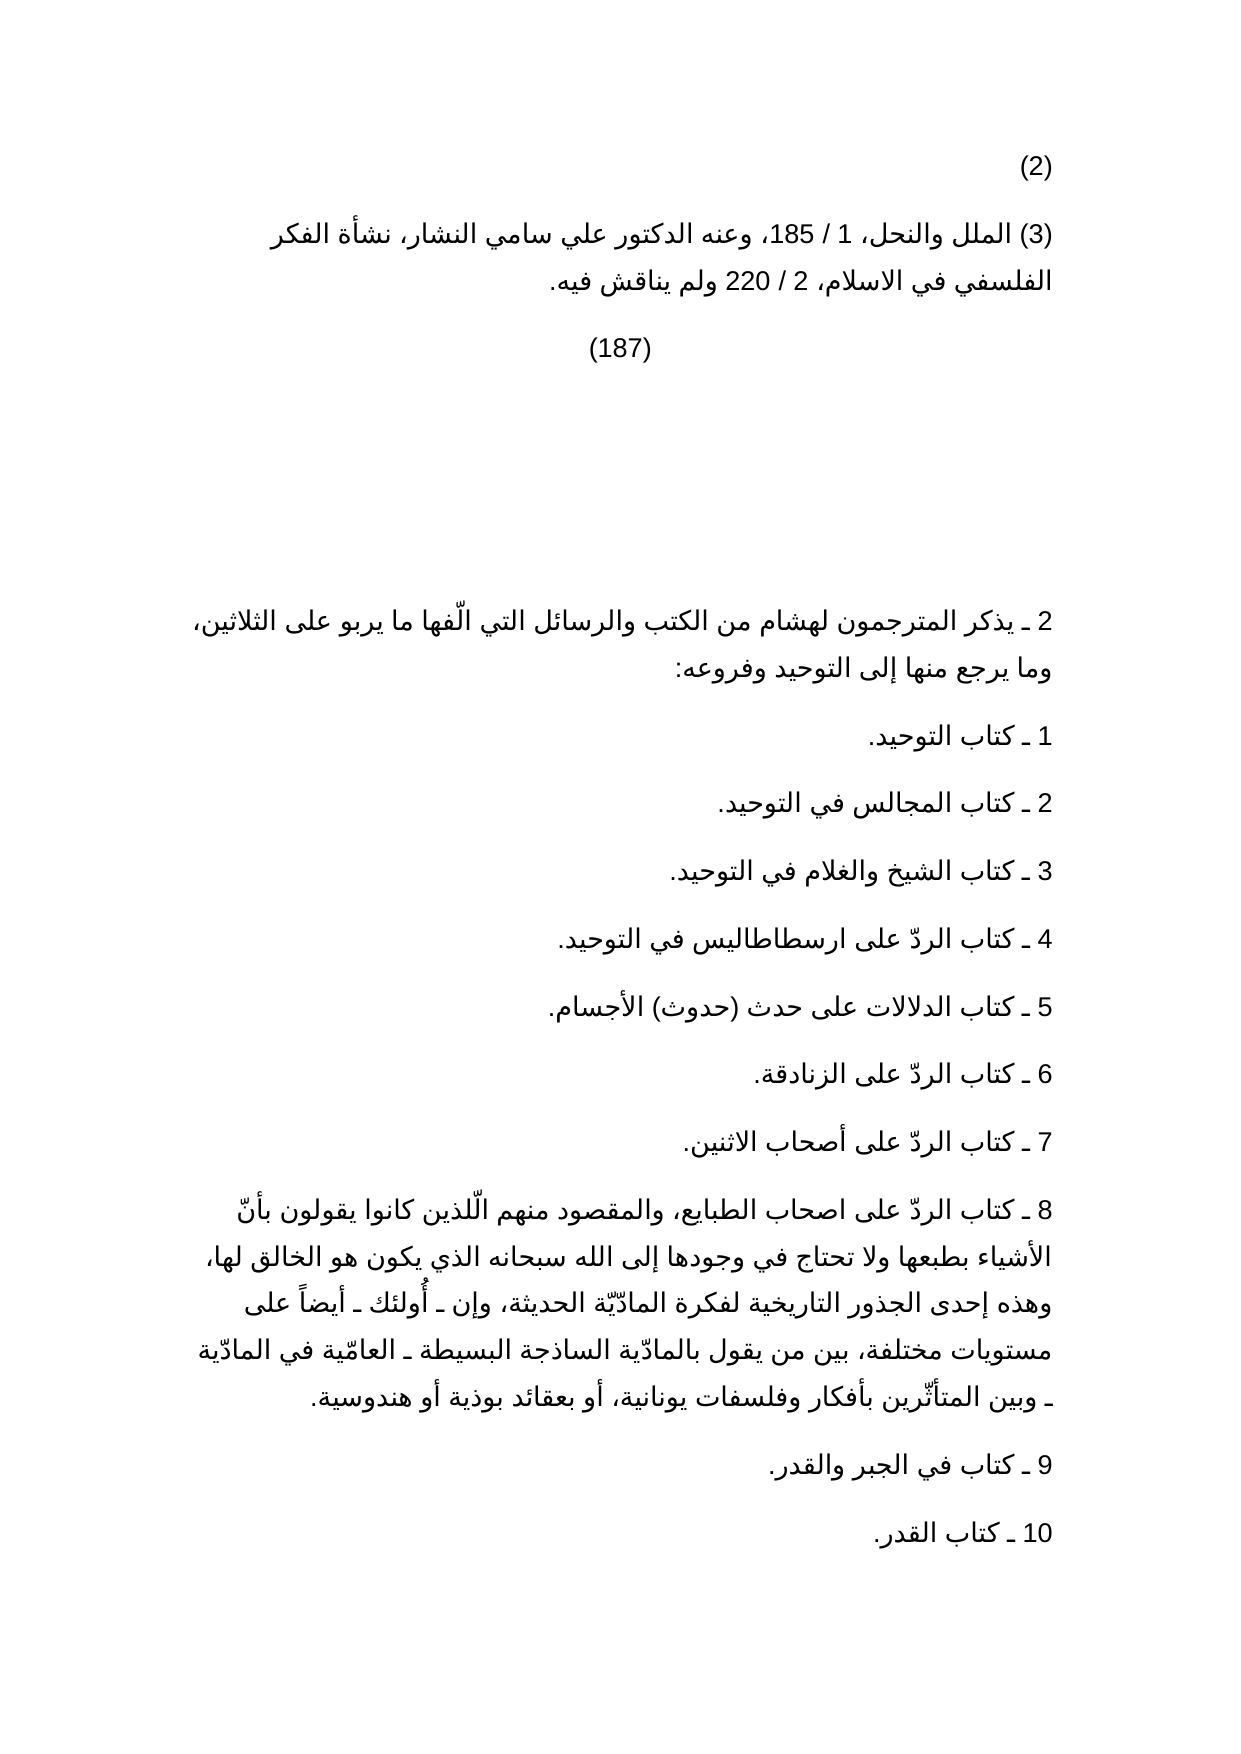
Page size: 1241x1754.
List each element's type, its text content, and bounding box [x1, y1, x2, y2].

text (187) [187, 332, 1053, 363]
text 10 ـ كتاب القدر. [187, 1517, 1053, 1548]
text 8 ـ كتاب الردّ على اصحاب الطبايع، والمقصود منهم الّلذين كانوا يقولون بأنّ الأشياء بطبعها ولا تحتاج في وجودها إلى الله سبحانه الذي يكون هو الخالق لها، وهذه إحدى الجذور التاريخية لفكرة المادّيّة الحديثة، وإن ـ أُولئك ـ أيضاً على مستويات مختلفة، بين من يقول بالمادّية الساذجة البسيطة ـ العامّية في المادّية ـ وبين المتأثّرين بأفكار وفلسفات يونانية، أو بعقائد بوذية أو هندوسية. [187, 1194, 1053, 1412]
text (3) الملل والنحل، 1 / 185، وعنه الدكتور علي سامي النشار، نشأة الفكر الفلسفي في الاسلام، 2 / 220 ولم يناقش فيه. [187, 218, 1053, 296]
text 6 ـ كتاب الردّ على الزنادقة. [187, 1058, 1053, 1089]
text 1 ـ كتاب التوحيد. [187, 720, 1053, 751]
text 7 ـ كتاب الردّ على أصحاب الاثنين. [187, 1126, 1053, 1157]
text 3 ـ كتاب الشيخ والغلام في التوحيد. [187, 855, 1053, 886]
text 4 ـ كتاب الردّ على ارسطاطاليس في التوحيد. [187, 923, 1053, 954]
text 5 ـ كتاب الدلالات على حدث (حدوث) الأجسام. [187, 991, 1053, 1022]
text (2) [187, 150, 1053, 181]
text 9 ـ كتاب في الجبر والقدر. [187, 1449, 1053, 1480]
text 2 ـ كتاب المجالس في التوحيد. [187, 787, 1053, 819]
text 2 ـ يذكر المترجمون لهشام من الكتب والرسائل التي الّفها ما يربو على الثلاثين، وما يرجع منها إلى التوحيد وفروعه: [187, 605, 1053, 683]
